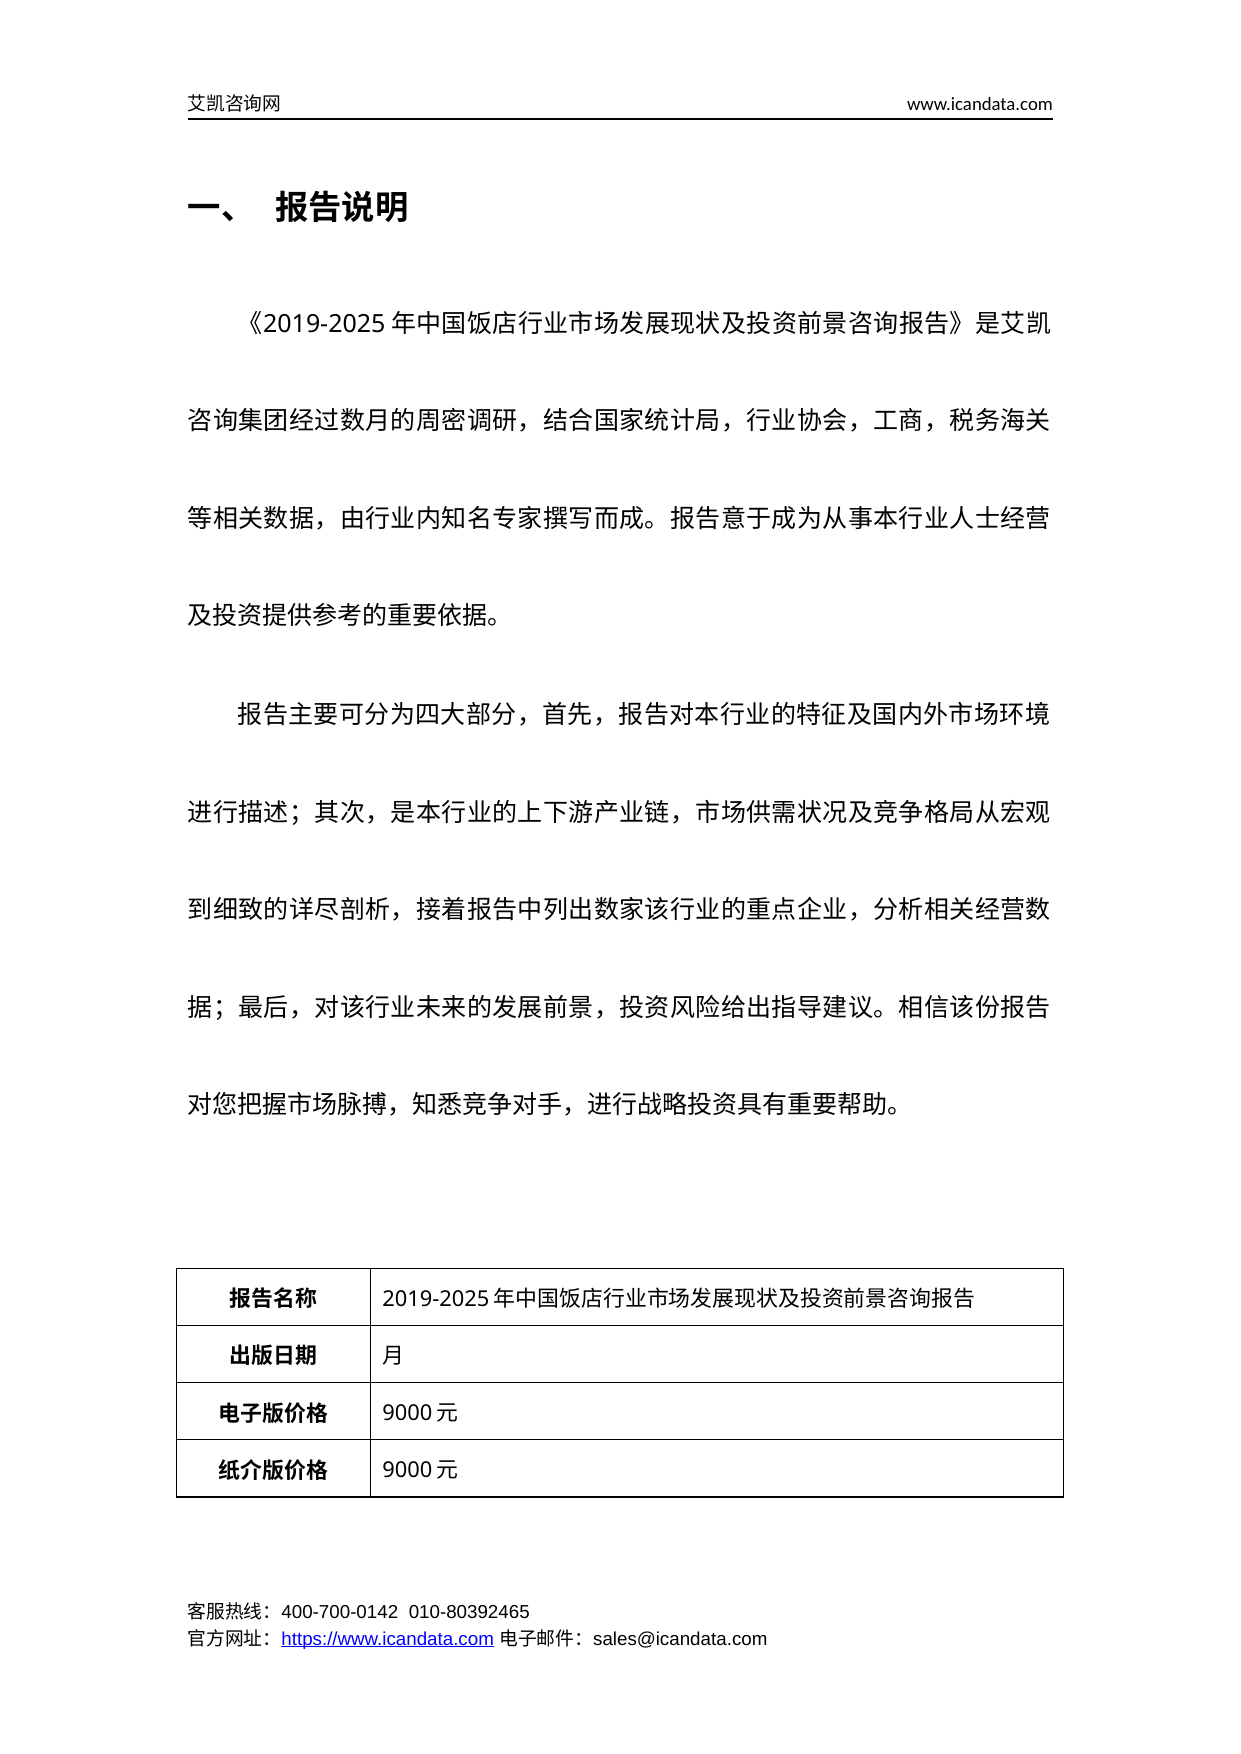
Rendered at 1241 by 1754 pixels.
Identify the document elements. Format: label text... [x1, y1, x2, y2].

table_cell 纸介版价格 [177, 1440, 370, 1496]
text 《2019-2025年中国饭店行业市场发展现状及投资前景咨询报告》是艾凯咨询集团经过数月的周密调研，结合国家统计局，行业协会，工商，税务海关等相关数据，由行业内知名专家撰写而成。报告意于成为从事本行业人士经营及投资提供参考的重要依据。 [187, 289, 1053, 646]
table_cell 9000元 [371, 1383, 1063, 1439]
table_cell 月 [371, 1326, 1063, 1382]
table_header 报告名称 [177, 1269, 370, 1325]
text 报告主要可分为四大部分，首先，报告对本行业的特征及国内外市场环境进行描述；其次，是本行业的上下游产业链，市场供需状况及竞争格局从宏观到细致的详尽剖析，接着报告中列出数家该行业的重点企业，分析相关经营数据；最后，对该行业未来的发展前景，投资风险给出指导建议。相信该份报告对您把握市场脉搏，知悉竞争对手，进行战略投资具有重要帮助。 [187, 681, 1053, 1136]
table_header 2019-2025年中国饭店行业市场发展现状及投资前景咨询报告 [371, 1269, 1063, 1325]
table_cell 9000元 [371, 1440, 1063, 1496]
subtitle 报告说明 [187, 172, 1053, 237]
table_cell 出版日期 [177, 1326, 370, 1382]
table_cell 电子版价格 [177, 1383, 370, 1439]
